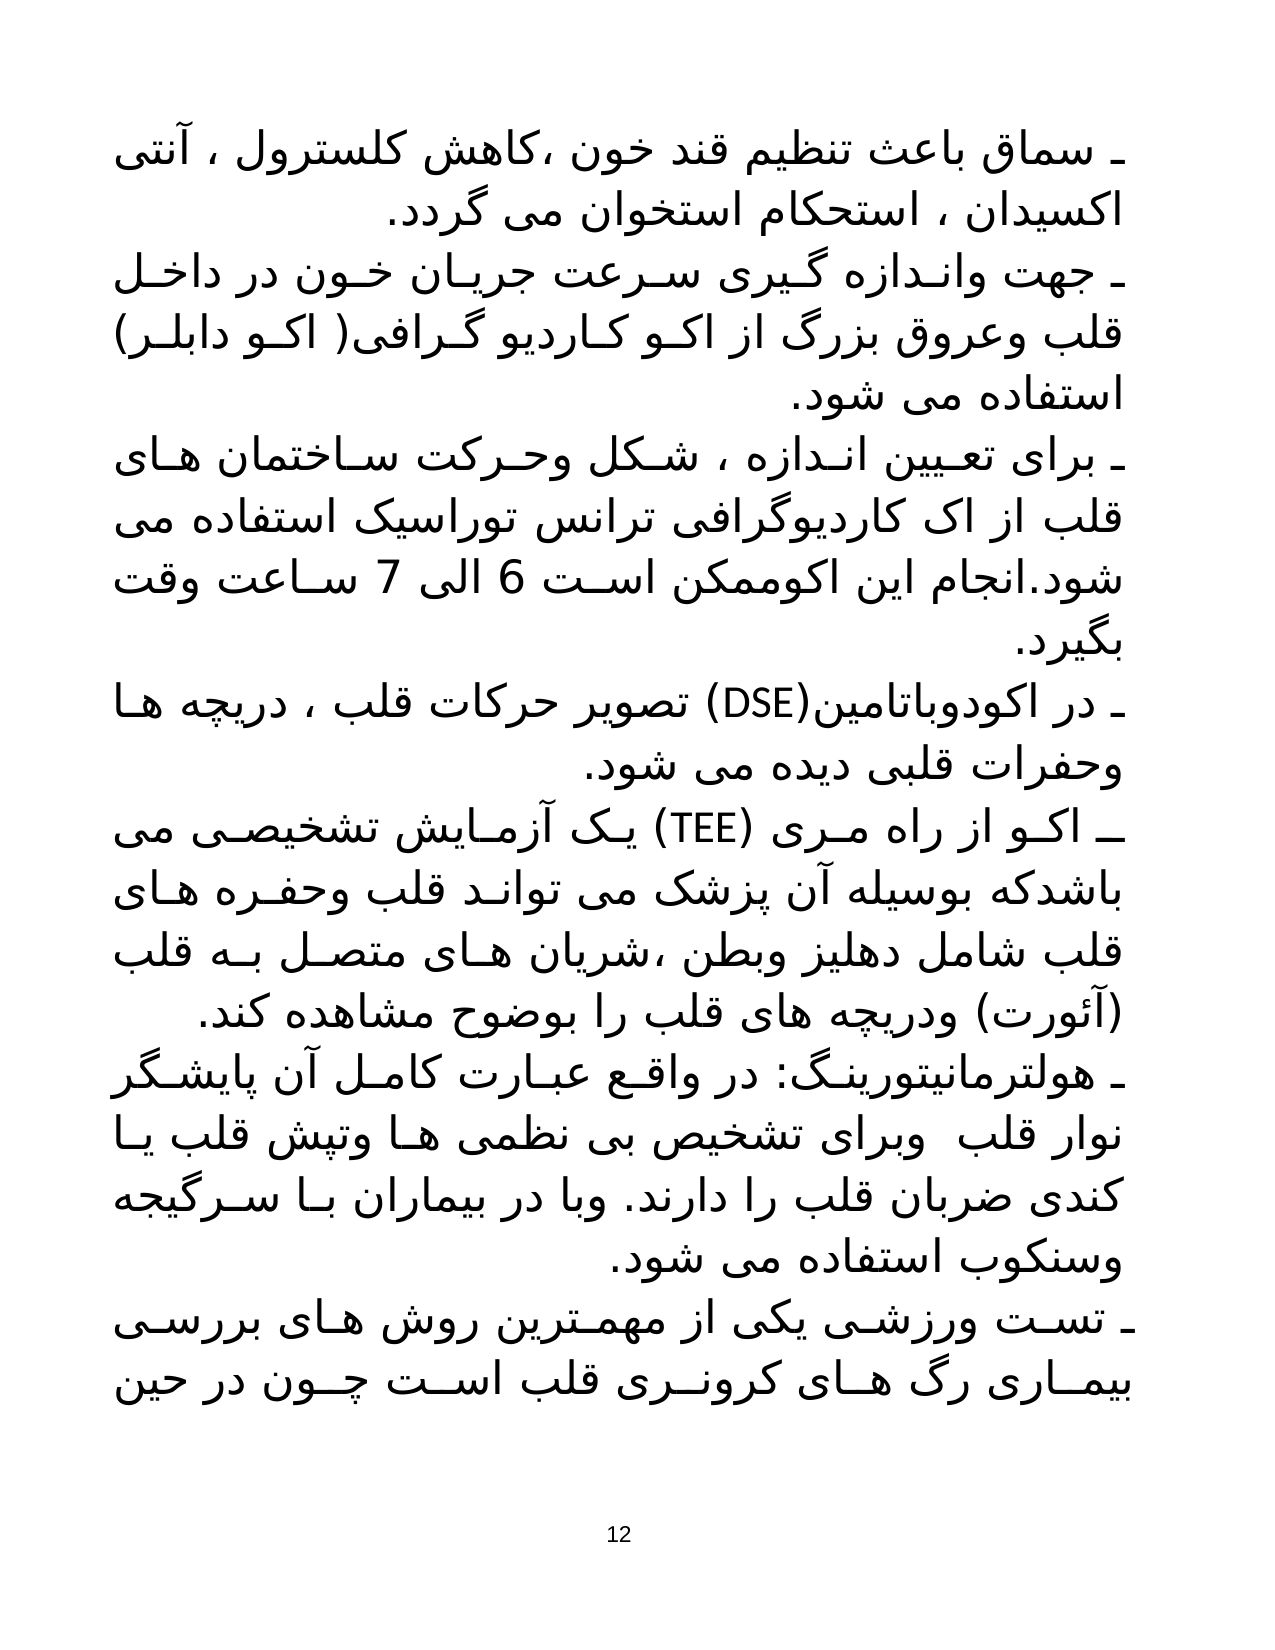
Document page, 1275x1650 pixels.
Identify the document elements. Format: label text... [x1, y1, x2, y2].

list ـ جهت واندازه گیری سرعت جریان خون در داخل قلب وعروق بزرگ از اکو کاردیو گرافی( اکو دابلر) استفاده می شود. [112, 244, 1125, 420]
list ـ در اکودوباتامین(DSE) تصویر حرکات قلب ، دریچه ها وحفرات قلبی دیده می شود. [112, 673, 1125, 790]
list ـ اکو از راه مری (TEE) یک آزمایش تشخیصی می باشدکه بوسیله آن پزشک می تواند قلب وحفره های قلب شامل دهلیز وبطن ،شریان های متصل به قلب (آئورت) ودریچه های قلب را بوضوح مشاهده کند. [112, 798, 1125, 1038]
list ـ برای تعیین اندازه ، شکل وحرکت ساختمان های قلب از اک کاردیوگرافی ترانس توراسیک استفاده می شود.انجام این اکوممکن است 6 الی 7 ساعت وقت بگیرد. [112, 428, 1125, 665]
list ـ هولترمانیتورینگ: در واقع عبارت کامل آن پایشگر نوار قلب وبرای تشخیص بی نظمی ها وتپش قلب یا کندی ضربان قلب را دارند. وبا در بیماران با سرگیجه وسنکوب استفاده می شود. [112, 1046, 1125, 1283]
list ـ سماق باعث تنظیم قند خون ،کاهش کلسترول ، آنتی اکسیدان ، استحکام استخوان می گردد. [112, 122, 1125, 236]
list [112, 1291, 1134, 1405]
